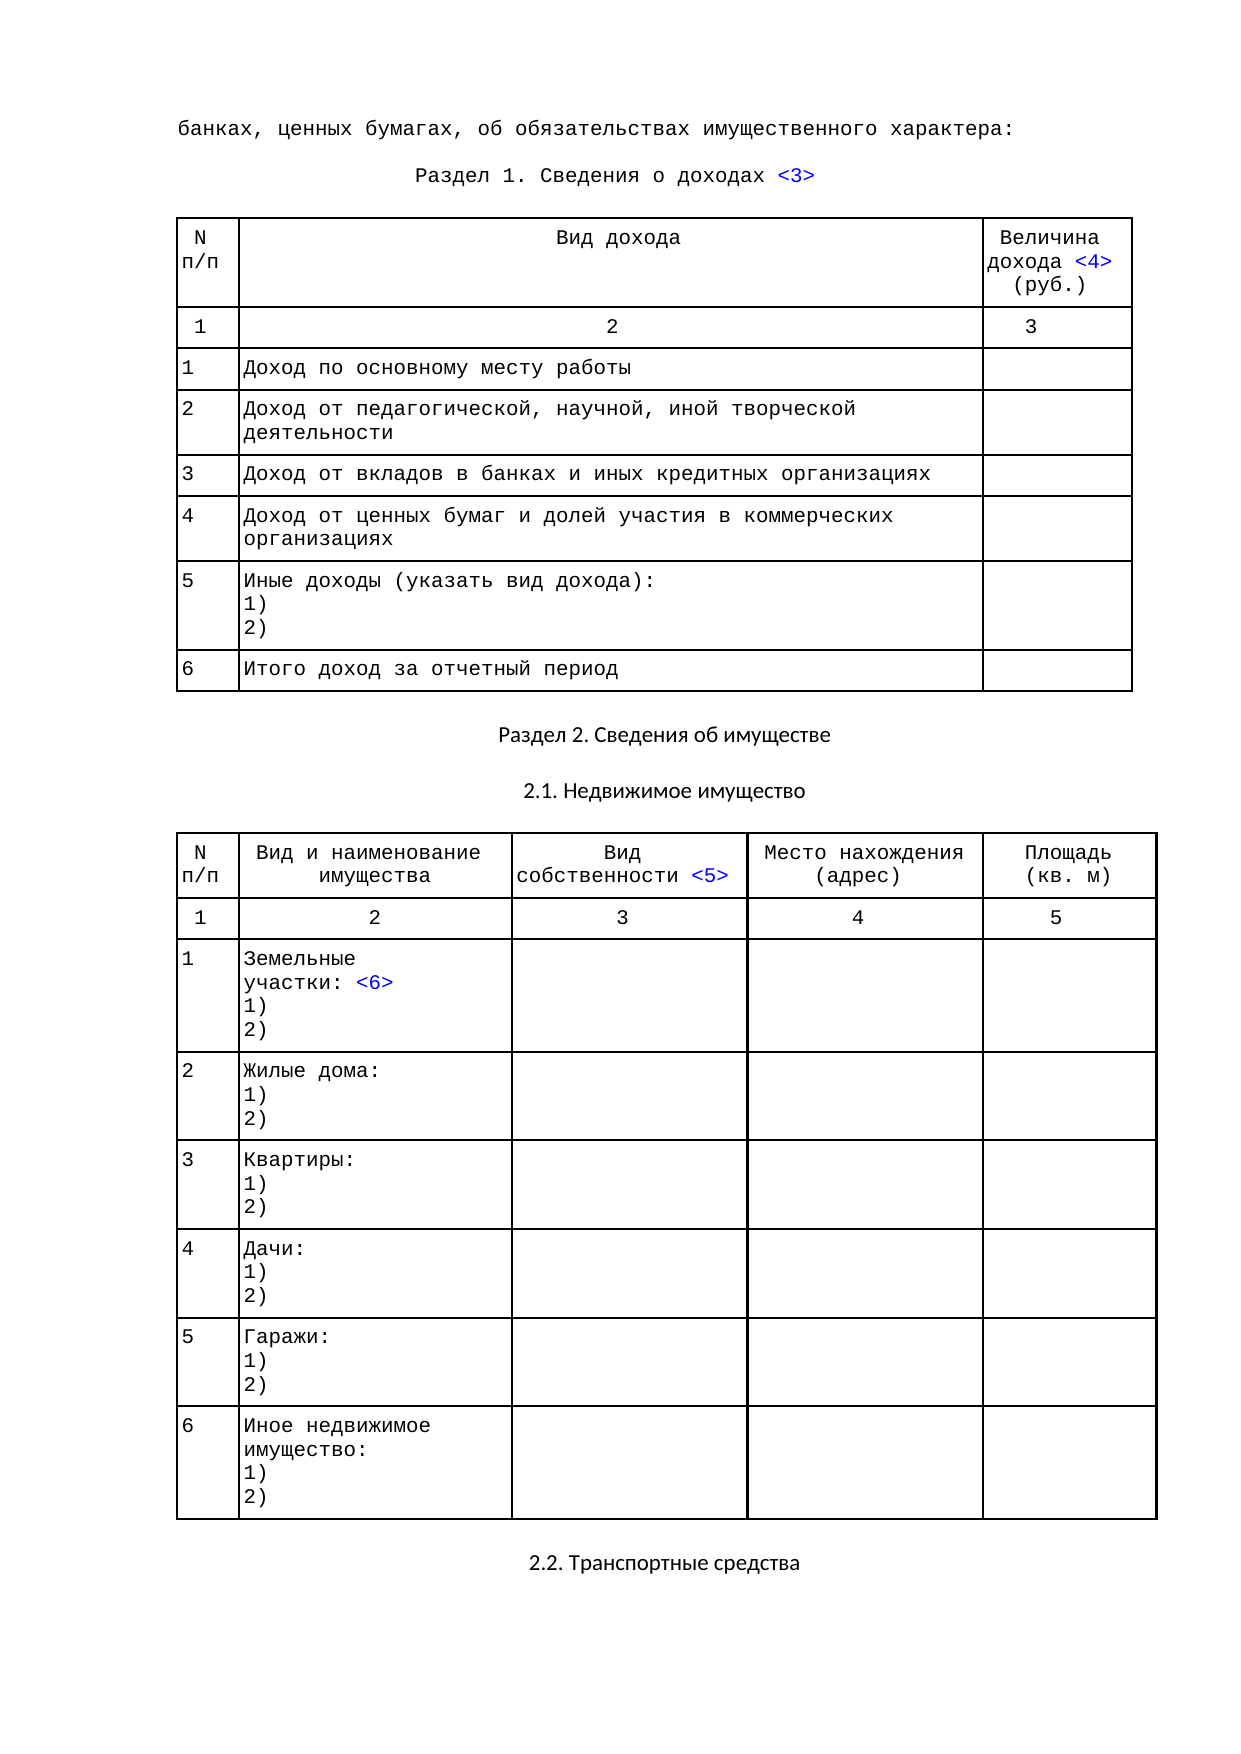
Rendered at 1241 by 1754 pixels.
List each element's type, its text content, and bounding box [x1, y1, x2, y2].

table_cell [984, 1319, 1155, 1405]
table_cell [984, 1141, 1155, 1228]
text Раздел 1. Сведения о доходах <3> [177, 165, 1152, 189]
table_cell 1 [178, 308, 238, 347]
table_cell [513, 1141, 746, 1228]
table_cell 5 [178, 562, 238, 648]
table_cell [513, 1407, 746, 1517]
table_cell Доход по основному месту работы [240, 349, 982, 388]
table_cell 2 [240, 899, 511, 938]
table_cell Квартиры: 1) 2) [240, 1141, 511, 1228]
table_header Вид дохода [240, 219, 982, 306]
table_header Место нахождения (адрес) [749, 834, 982, 897]
table_cell [749, 1053, 982, 1139]
table_cell [749, 940, 982, 1051]
table_header Площадь (кв. м) [984, 834, 1155, 897]
table_cell 5 [178, 1319, 238, 1405]
table_cell Иное недвижимое имущество: 1) 2) [240, 1407, 511, 1517]
table_cell [984, 497, 1131, 560]
text 2.1. Недвижимое имущество [177, 776, 1152, 804]
table_cell [984, 1053, 1155, 1139]
text 2.2. Транспортные средства [177, 1548, 1152, 1576]
table_header N п/п [178, 219, 238, 306]
table_cell 2 [178, 391, 238, 453]
table_cell [513, 940, 746, 1051]
table_cell [513, 1319, 746, 1405]
table_cell [984, 349, 1131, 388]
table_cell Жилые дома: 1) 2) [240, 1053, 511, 1139]
table_header Вид собственности <5> [513, 834, 746, 897]
table_cell Иные доходы (указать вид дохода): 1) 2) [240, 562, 982, 648]
table_cell 6 [178, 651, 238, 690]
table_cell [749, 1407, 982, 1517]
table_cell [749, 1141, 982, 1228]
table_cell [513, 1230, 746, 1317]
table_cell [984, 1407, 1155, 1517]
text Раздел 2. Сведения об имуществе [177, 720, 1152, 748]
table_cell [984, 651, 1131, 690]
table_cell 6 [178, 1407, 238, 1517]
table_cell 1 [178, 940, 238, 1051]
table_cell 1 [178, 899, 238, 938]
table_cell 3 [513, 899, 746, 938]
table_cell [984, 456, 1131, 495]
table_cell Доход от педагогической, научной, иной творческой деятельности [240, 391, 982, 453]
table_cell [984, 562, 1131, 648]
text банках, ценных бумагах, об обязательствах имущественного характера: [177, 118, 1152, 142]
table_cell 5 [984, 899, 1155, 938]
table_cell 2 [178, 1053, 238, 1139]
table_cell [513, 1053, 746, 1139]
table_header N п/п [178, 834, 238, 897]
table_cell [749, 1230, 982, 1317]
table_cell [984, 1230, 1155, 1317]
table_cell Дачи: 1) 2) [240, 1230, 511, 1317]
table_cell Земельные участки: <6> 1) 2) [240, 940, 511, 1051]
table_cell 3 [178, 1141, 238, 1228]
table_cell [984, 391, 1131, 453]
table_cell Доход от ценных бумаг и долей участия в коммерческих организациях [240, 497, 982, 560]
table_cell 4 [178, 497, 238, 560]
table_cell 2 [240, 308, 982, 347]
table_cell Гаражи: 1) 2) [240, 1319, 511, 1405]
table_cell 4 [749, 899, 982, 938]
table_cell [749, 1319, 982, 1405]
table_header Вид и наименование имущества [240, 834, 511, 897]
table_cell 1 [178, 349, 238, 388]
table_cell Итого доход за отчетный период [240, 651, 982, 690]
table_cell Доход от вкладов в банках и иных кредитных организациях [240, 456, 982, 495]
table_cell 3 [984, 308, 1131, 347]
table_cell [984, 940, 1155, 1051]
table_cell 3 [178, 456, 238, 495]
table_cell 4 [178, 1230, 238, 1317]
table_header Величина дохода <4> (руб.) [984, 219, 1131, 306]
